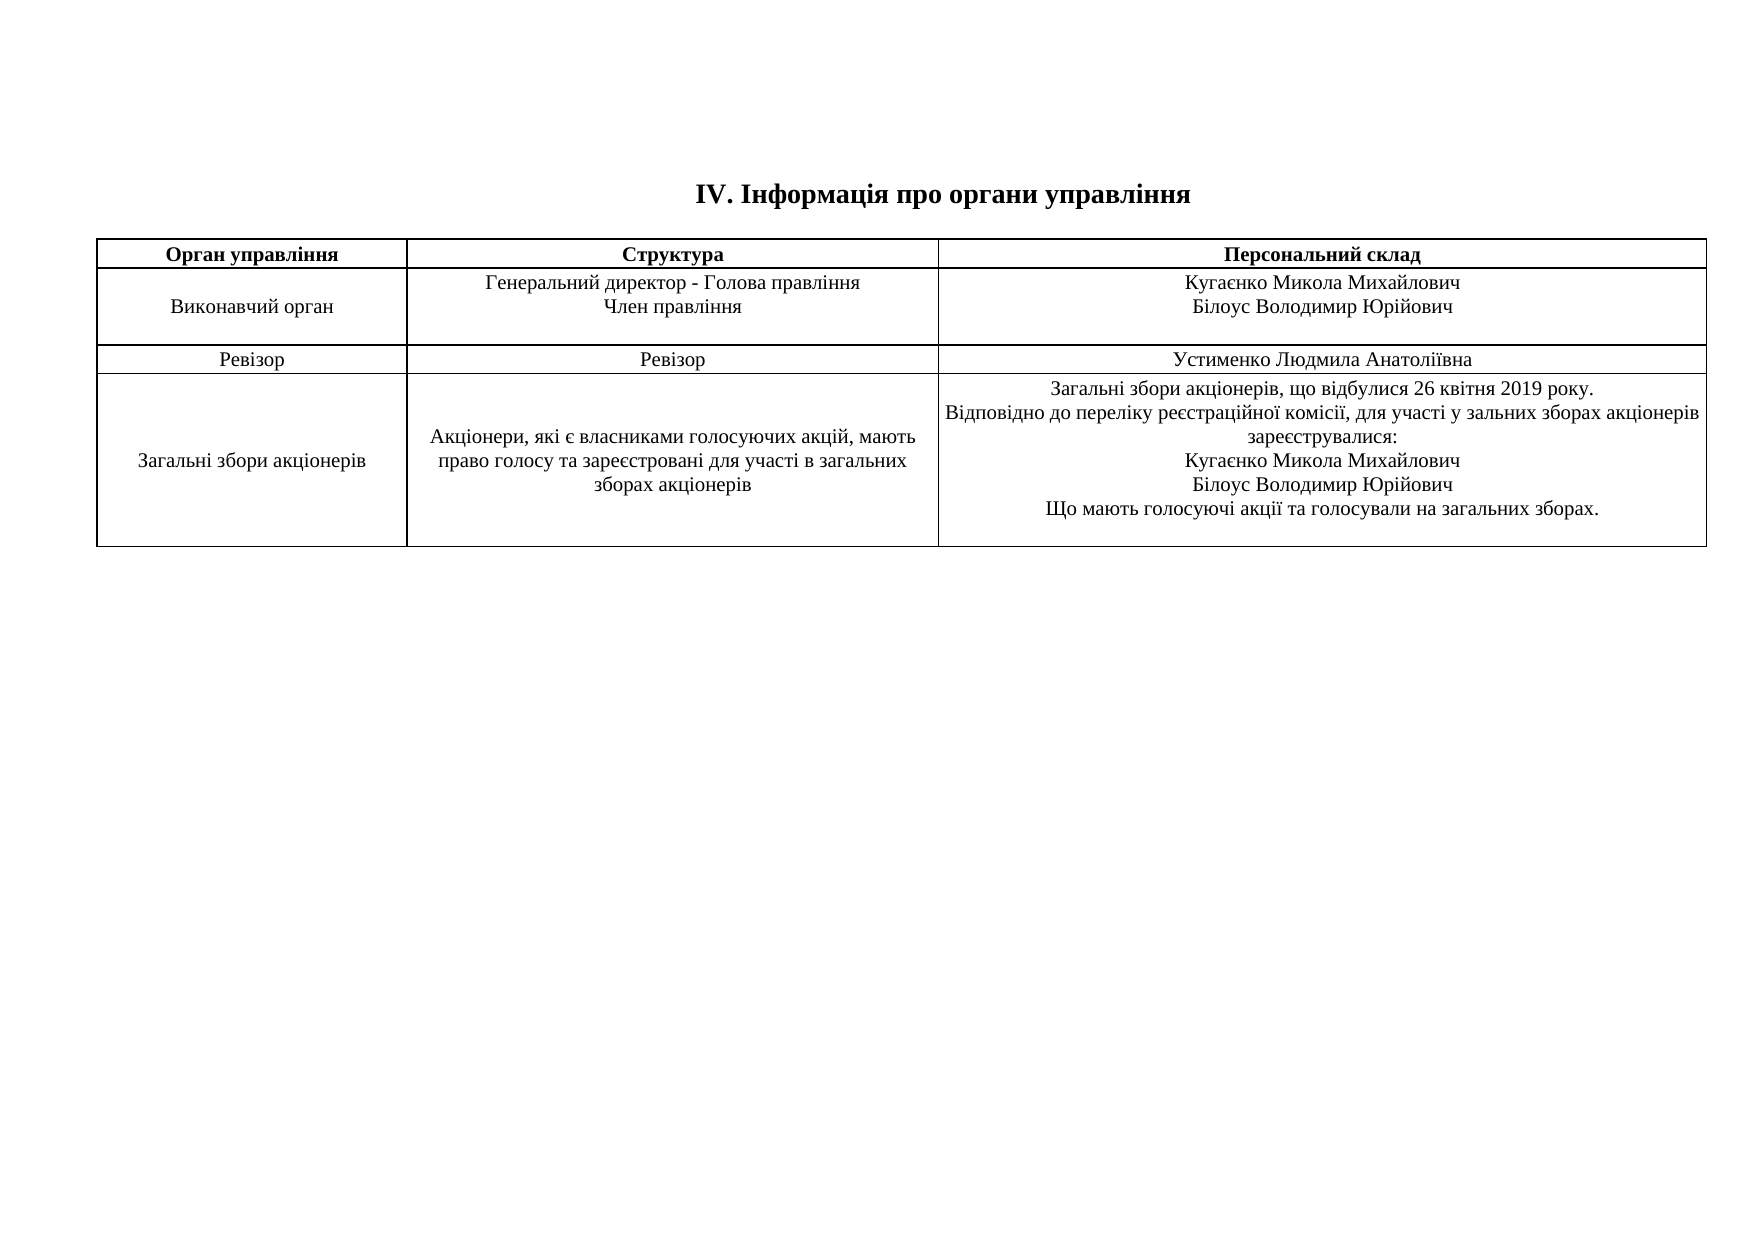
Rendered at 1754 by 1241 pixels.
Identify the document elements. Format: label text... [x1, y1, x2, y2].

table_cell Ревізор [98, 346, 406, 373]
table_header Персональний склад [939, 240, 1706, 267]
table_cell Ревізор [408, 346, 938, 373]
table_cell Генеральний директор - Голова правління Член правління [408, 269, 938, 344]
table_cell Устименко Людмила Анатоліївна [939, 346, 1706, 373]
table_cell Загальні збори акціонерів, що відбулися 26 квітня 2019 року. Відповідно до переліку реєстраційної комісії, для участі у зальних зборах акціонерів зареєструвалися: Кугаєнко Микола Михайлович Білоус Володимир Юрійович Що мають голосуючі акції та голосували на загальних зборах. [939, 374, 1706, 546]
table_header Структура [408, 240, 938, 267]
text IV. Інформація про органи управління [97, 177, 1716, 209]
table_cell Виконавчий орган [98, 269, 406, 344]
table_cell Загальні збори акціонерів [98, 374, 406, 546]
table_cell Акціонери, які є власниками голосуючих акцій, мають право голосу та зареєстровані для участі в загальних зборах акціонерів [408, 374, 938, 546]
table_cell Кугаєнко Микола Михайлович Білоус Володимир Юрійович [939, 269, 1706, 344]
table_header Орган управління [98, 240, 406, 267]
